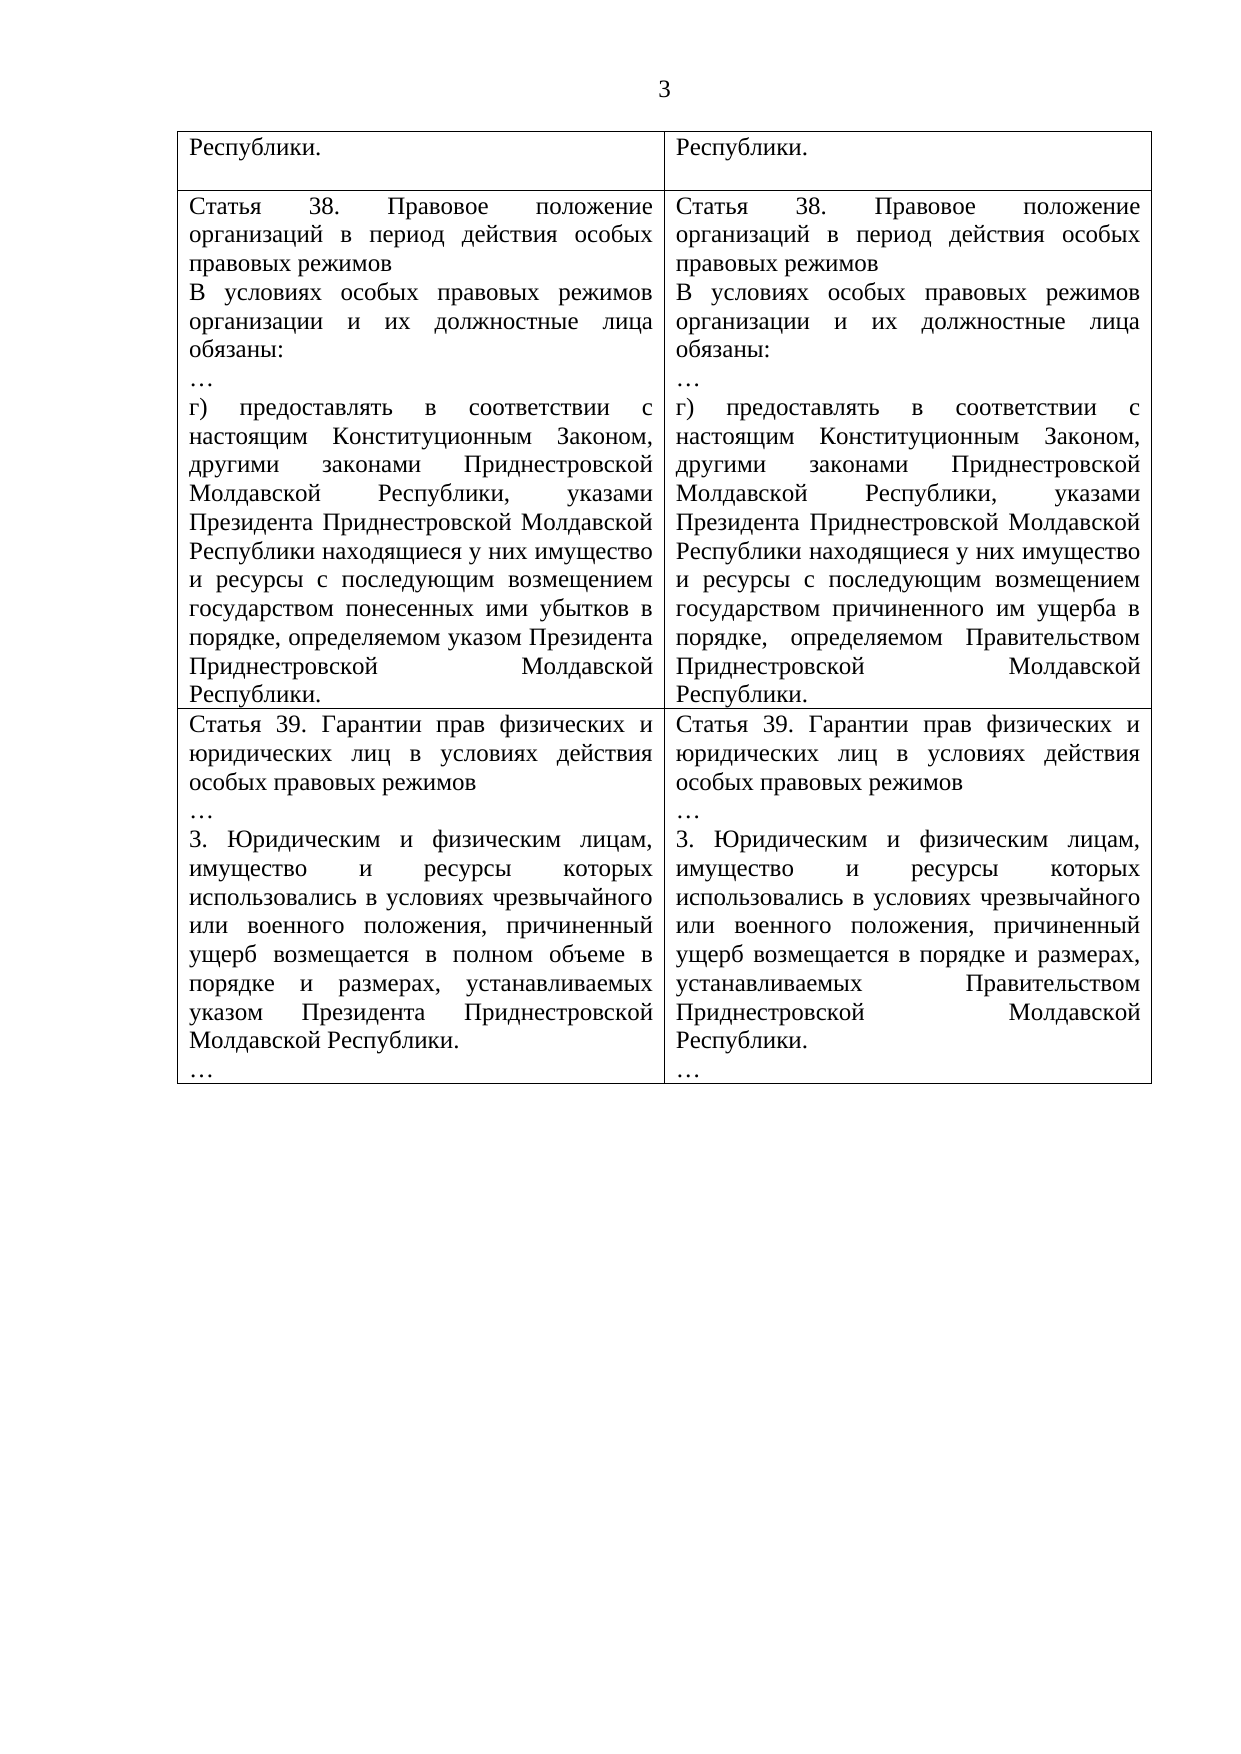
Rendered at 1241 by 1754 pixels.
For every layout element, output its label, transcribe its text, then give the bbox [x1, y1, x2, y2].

table_cell Статья 38. Правовое положение организаций в период действия особых правовых режимов В условиях особых правовых режимов организации и их должностные лица обязаны: … г) предоставлять в соответствии с настоящим Конституционным Законом, другими законами Приднестровской Молдавской Республики, указами Президента Приднестровской Молдавской Республики находящиеся у них имущество и ресурсы с последующим возмещением государством причиненного им ущерба в порядке, определяемом Правительством Приднестровской Молдавской Республики. [665, 191, 1151, 708]
table_cell Статья 39. Гарантии прав физических и юридических лиц в условиях действия особых правовых режимов … 3. Юридическим и физическим лицам, имущество и ресурсы которых использовались в условиях чрезвычайного или военного положения, причиненный ущерб возмещается в порядке и размерах, устанавливаемых Правительством Приднестровской Молдавской Республики. … [665, 709, 1151, 1083]
table_cell Статья 39. Гарантии прав физических и юридических лиц в условиях действия особых правовых режимов … 3. Юридическим и физическим лицам, имущество и ресурсы которых использовались в условиях чрезвычайного или военного положения, причиненный ущерб возмещается в полном объеме в порядке и размерах, устанавливаемых указом Президента Приднестровской Молдавской Республики. … [178, 709, 664, 1083]
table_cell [178, 132, 664, 190]
table_cell Статья 38. Правовое положение организаций в период действия особых правовых режимов В условиях особых правовых режимов организации и их должностные лица обязаны: … г) предоставлять в соответствии с настоящим Конституционным Законом, другими законами Приднестровской Молдавской Республики, указами Президента Приднестровской Молдавской Республики находящиеся у них имущество и ресурсы с последующим возмещением государством понесенных ими убытков в порядке, определяемом указом Президента Приднестровской Молдавской Республики. [178, 191, 664, 708]
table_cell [665, 132, 1151, 190]
